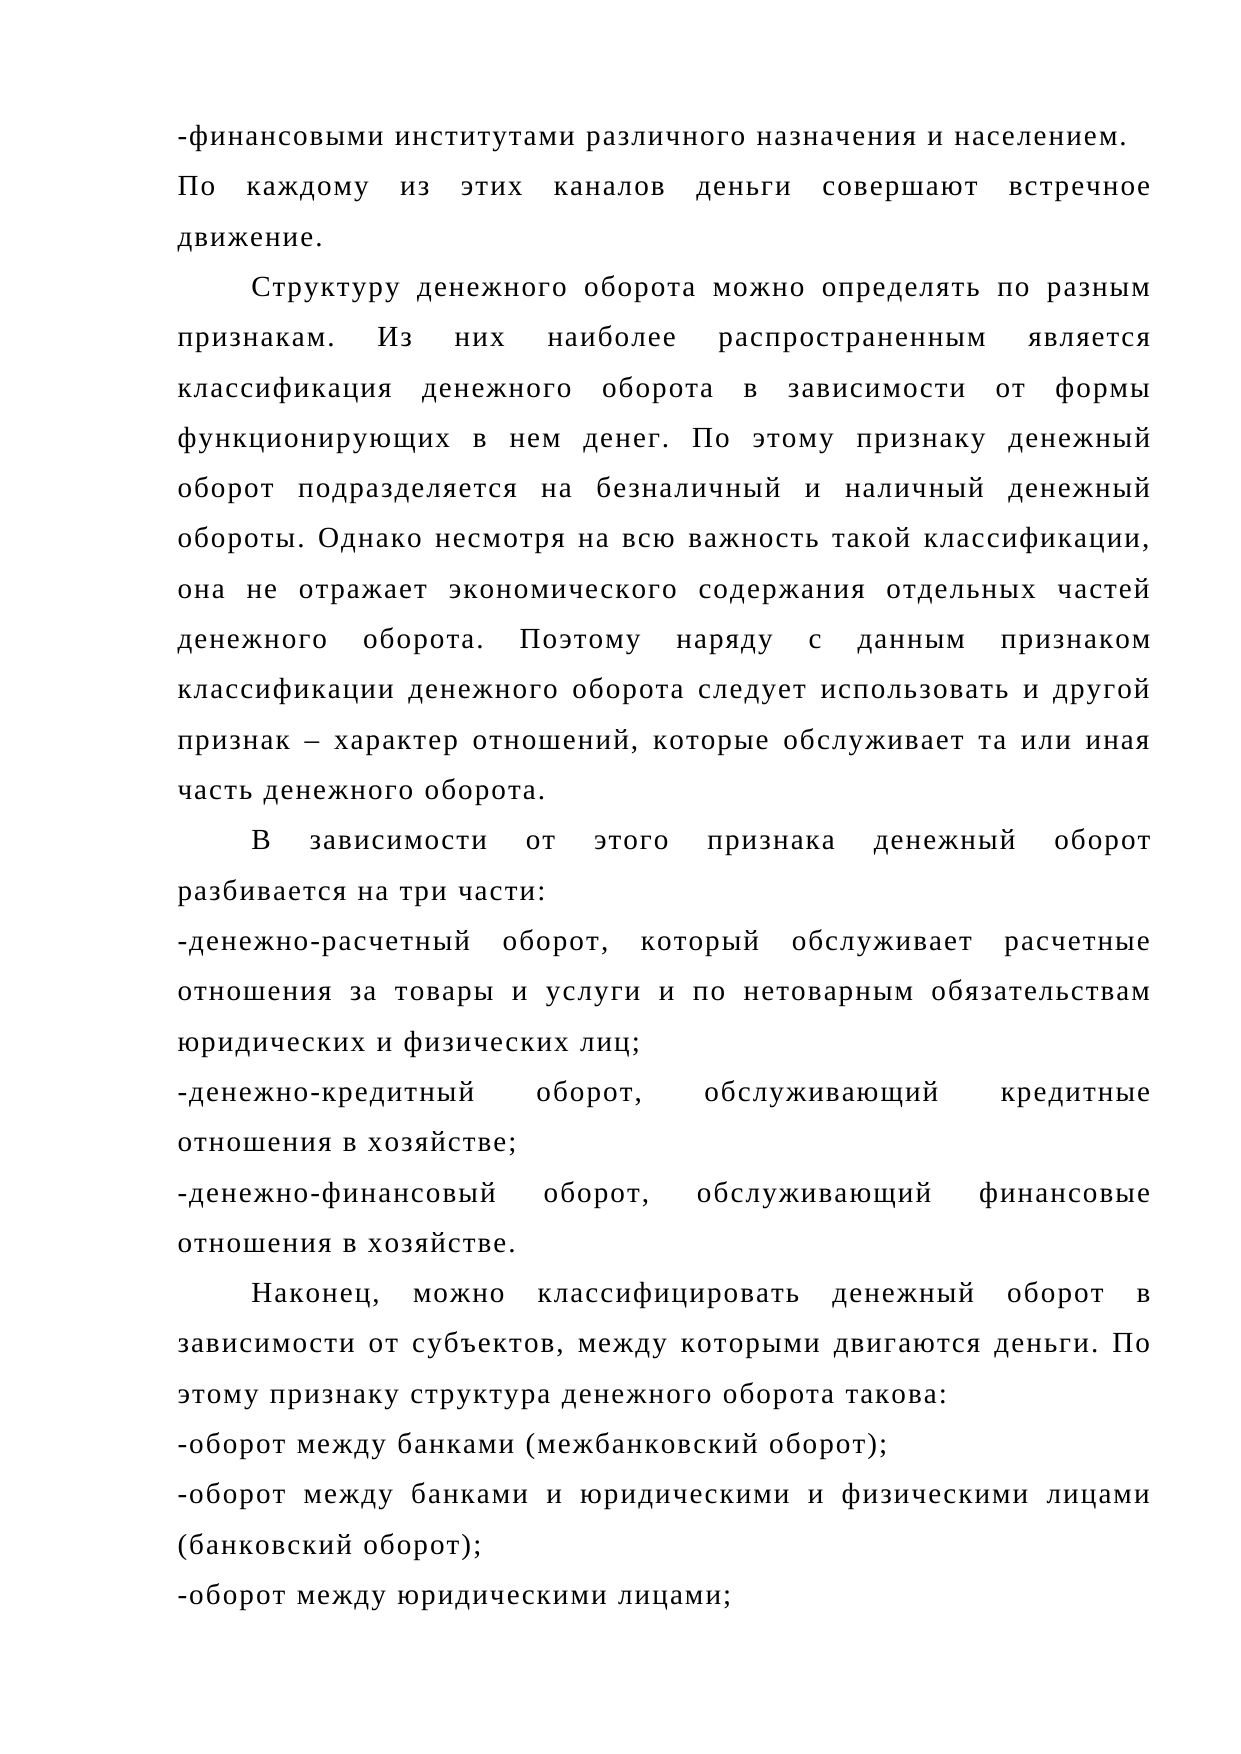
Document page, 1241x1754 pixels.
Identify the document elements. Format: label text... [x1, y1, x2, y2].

text Структуру денежного оборота можно определять по разным признакам. Из них наиболее распространенным является классификация денежного оборота в зависимости от формы функционирующих в нем денег. По этому признаку денежный оборот подразделяется на безналичный и наличный денежный обороты. Однако несмотря на всю важность такой классификации, она не отражает экономического содержания отдельных частей денежного оборота. Поэтому наряду с данным признаком классификации денежного оборота следует использовать и другой признак – характер отношений, которые обслуживает та или иная часть денежного оборота. [177, 269, 1152, 806]
text -денежно-расчетный оборот, который обслуживает расчетные отношения за товары и услуги и по нетоварным обязательствам юридических и физических лиц; [177, 923, 1152, 1057]
text В зависимости от этого признака денежный оборот разбивается на три части: [177, 822, 1152, 906]
text -оборот между юридическими лицами; [177, 1577, 1152, 1611]
text -оборот между банками (межбанковский оборот); [177, 1426, 1152, 1460]
text -денежно-кредитный оборот, обслуживающий кредитные отношения в хозяйстве; [177, 1074, 1152, 1158]
text По каждому из этих каналов деньги совершают встречное движение. [177, 168, 1152, 252]
text Наконец, можно классифицировать денежный оборот в зависимости от субъектов, между которыми двигаются деньги. По этому признаку структура денежного оборота такова: [177, 1275, 1152, 1409]
text -денежно-финансовый оборот, обслуживающий финансовые отношения в хозяйстве. [177, 1175, 1152, 1258]
text -финансовыми институтами различного назначения и населением. [177, 118, 1152, 152]
text -оборот между банками и юридическими и физическими лицами (банковский оборот); [177, 1477, 1152, 1560]
